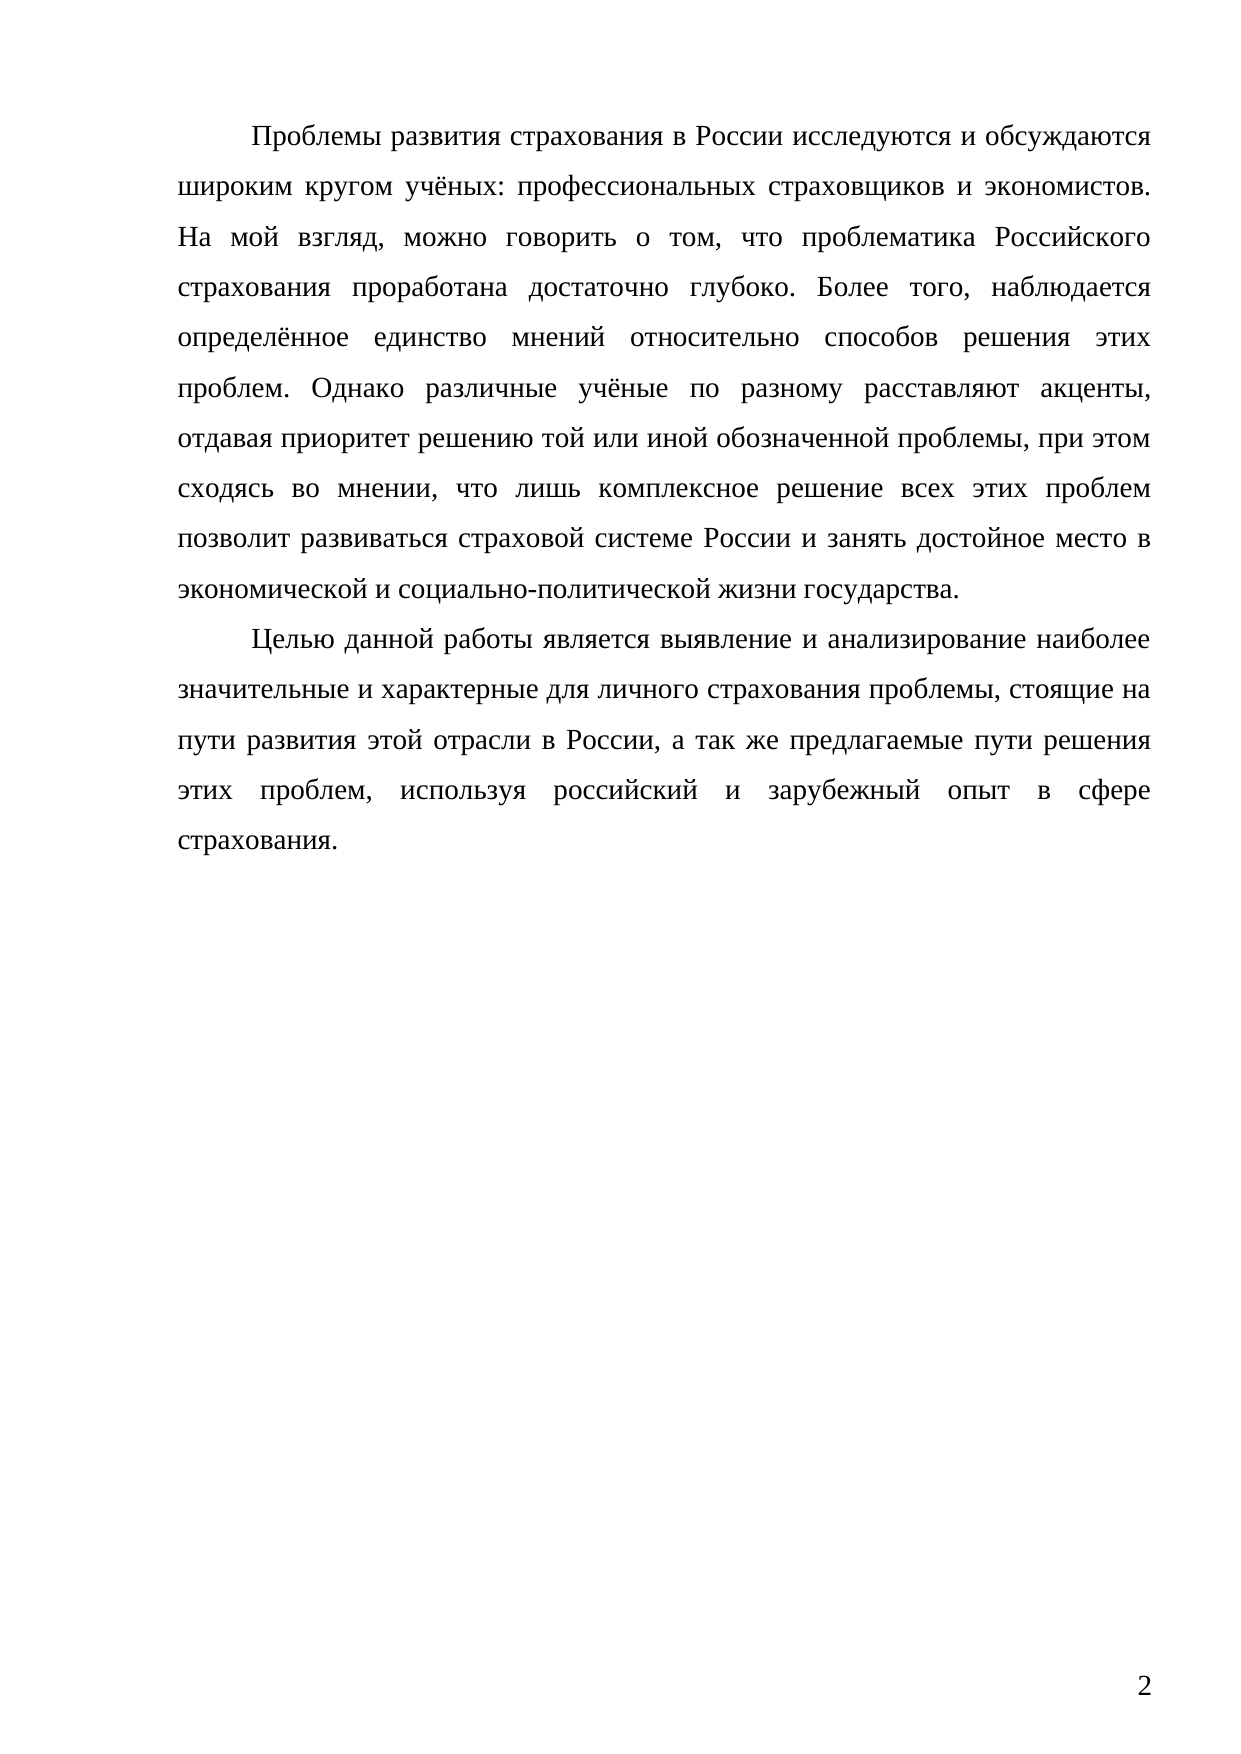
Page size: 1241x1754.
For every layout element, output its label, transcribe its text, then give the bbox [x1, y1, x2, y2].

text Целью данной работы является выявление и анализирование наиболее значительные и характерные для личного страхования проблемы, стоящие на пути развития этой отрасли в России, а так же предлагаемые пути решения этих проблем, используя российский и зарубежный опыт в сфере страхования. [177, 621, 1152, 856]
text Проблемы развития страхования в России исследуются и обсуждаются широким кругом учёных: профессиональных страховщиков и экономистов. На мой взгляд, можно говорить о том, что проблематика Российского страхования проработана достаточно глубоко. Более того, наблюдается определённое единство мнений относительно способов решения этих проблем. Однако различные учёные по разному расставляют акценты, отдавая приоритет решению той или иной обозначенной проблемы, при этом сходясь во мнении, что лишь комплексное решение всех этих проблем позволит развиваться страховой системе России и занять достойное место в экономической и социально-политической жизни государства. [177, 118, 1152, 604]
